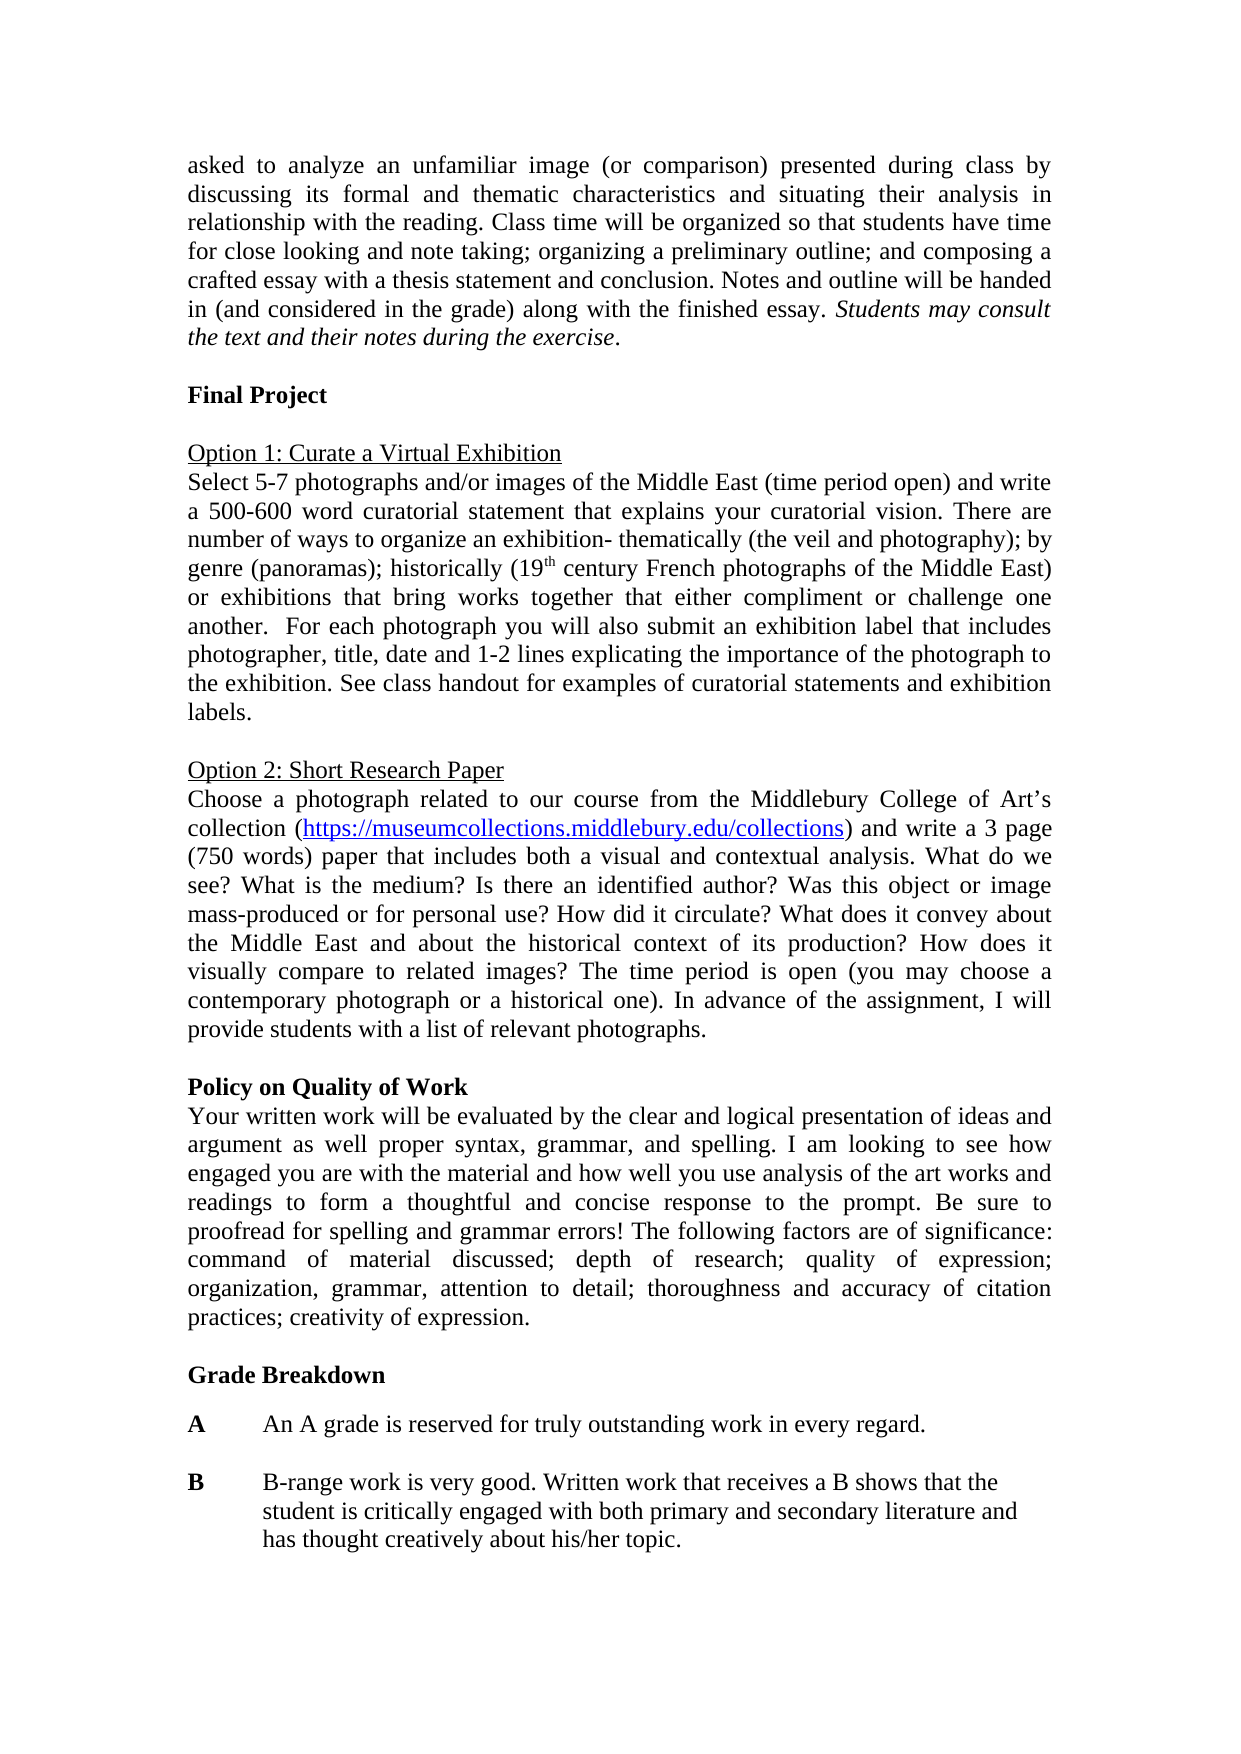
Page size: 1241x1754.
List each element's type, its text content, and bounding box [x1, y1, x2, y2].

text B B-range work is very good. Written work that receives a B shows that the student is critically engaged with both primary and secondary literature and has thought creatively about his/her topic. [187, 1467, 1053, 1553]
text Option 2: Short Research Paper [187, 755, 1053, 784]
text Final Project [187, 380, 1053, 409]
text Grade Breakdown [187, 1360, 1053, 1389]
text Choose a photograph related to our course from the Middlebury College of Art’s collection (https://museumcollections.middlebury.edu/collections) and write a 3 page (750 words) paper that includes both a visual and contextual analysis. What do we see? What is the medium? Is there an identified author? Was this object or image mass-produced or for personal use? How did it circulate? What does it convey about the Middle East and about the historical context of its production? How does it visually compare to related images? The time period is open (you may choose a contemporary photograph or a historical one). In advance of the assignment, I will provide students with a list of relevant photographs. [187, 784, 1053, 1043]
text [187, 150, 1053, 351]
text Option 1: Curate a Virtual Exhibition [187, 438, 1053, 467]
text Policy on Quality of Work [187, 1072, 1053, 1101]
text A An A grade is reserved for truly outstanding work in every regard. [187, 1409, 1053, 1438]
text Your written work will be evaluated by the clear and logical presentation of ideas and argument as well proper syntax, grammar, and spelling. I am looking to see how engaged you are with the material and how well you use analysis of the art works and readings to form a thoughtful and concise response to the prompt. Be sure to proofread for spelling and grammar errors! The following factors are of significance: command of material discussed; depth of research; quality of expression; organization, grammar, attention to detail; thoroughness and accuracy of citation practices; creativity of expression. [187, 1101, 1053, 1331]
text Select 5-7 photographs and/or images of the Middle East (time period open) and write a 500-600 word curatorial statement that explains your curatorial vision. There are number of ways to organize an exhibition- thematically (the veil and photography); by genre (panoramas); historically (19th century French photographs of the Middle East) or exhibitions that bring works together that either compliment or challenge one another. For each photograph you will also submit an exhibition label that includes photographer, title, date and 1-2 lines explicating the importance of the photograph to the exhibition. See class handout for examples of curatorial statements and exhibition labels. [187, 467, 1053, 726]
